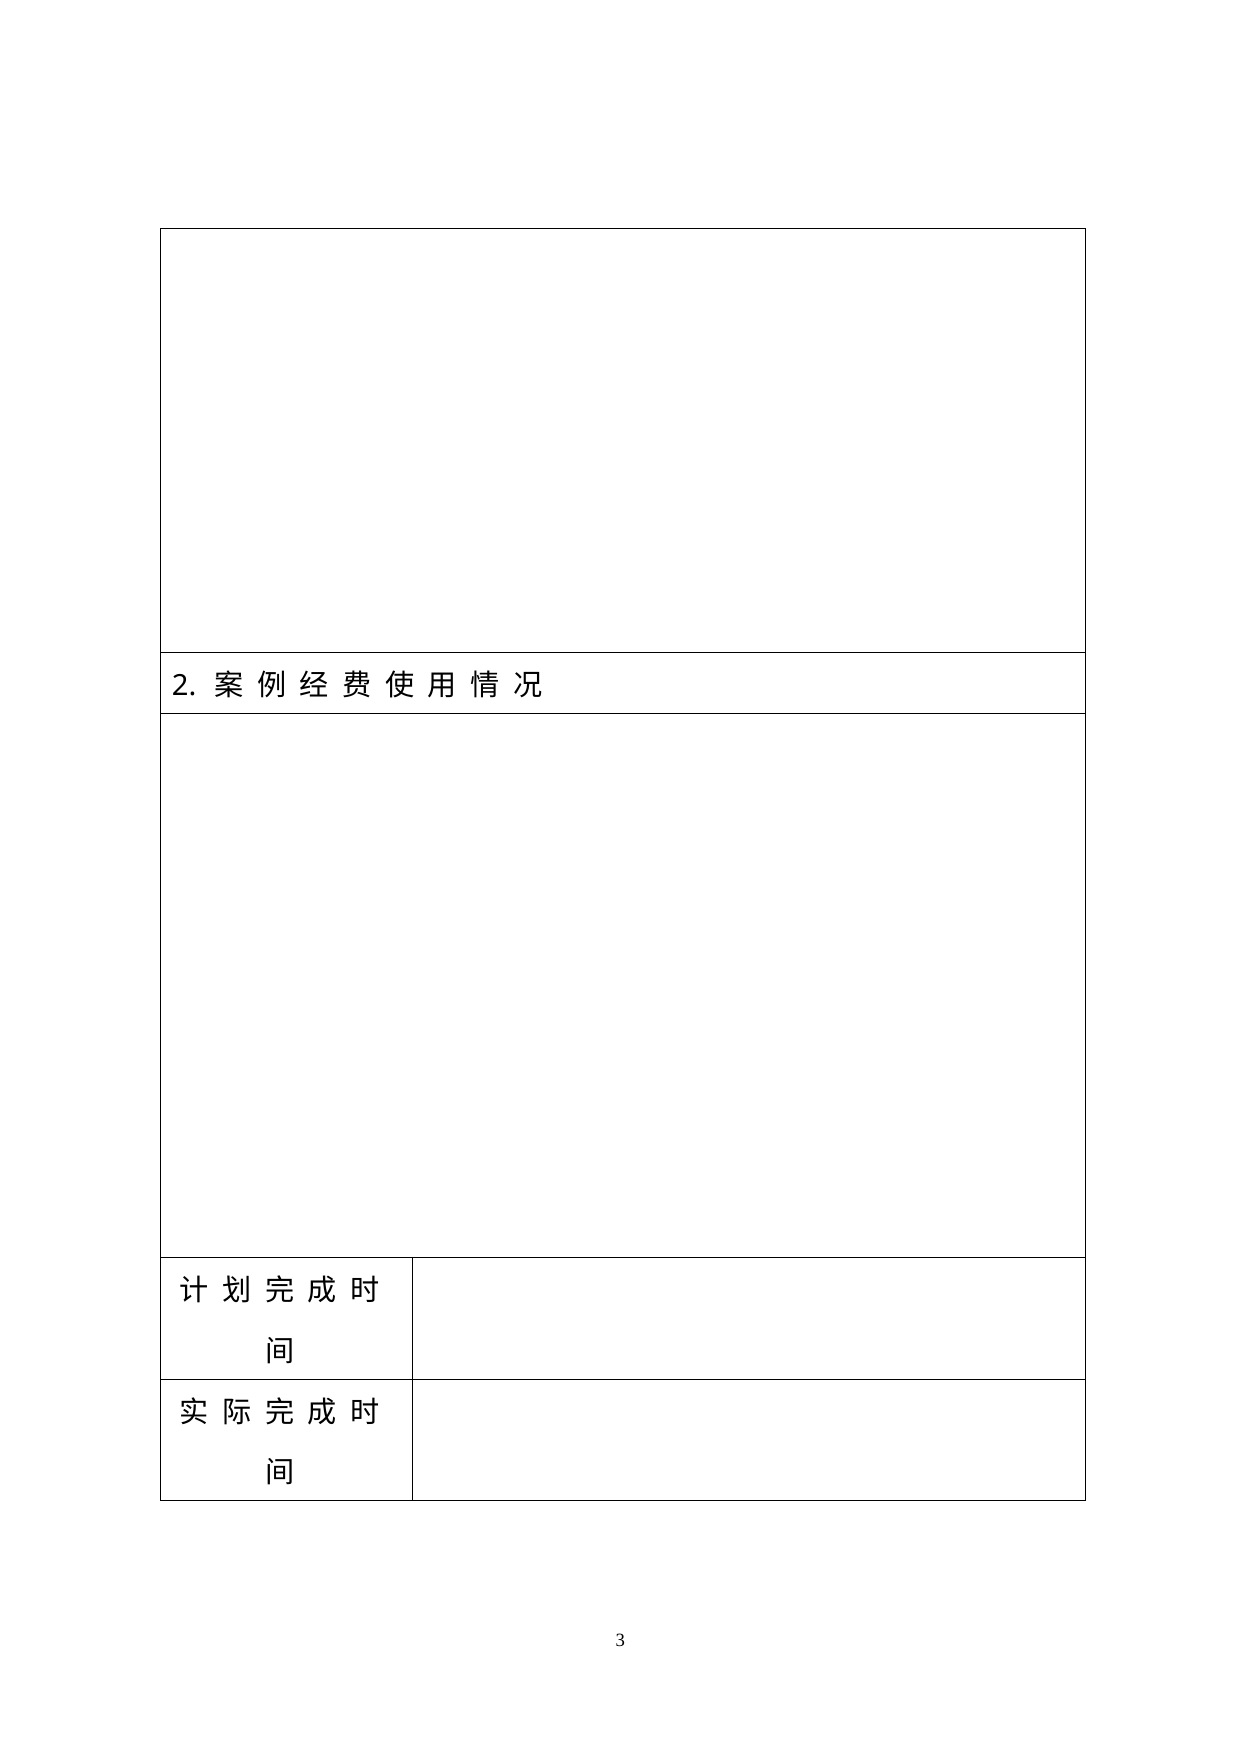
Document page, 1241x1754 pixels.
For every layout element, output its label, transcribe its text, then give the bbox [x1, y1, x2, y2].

table_cell [413, 1380, 1085, 1500]
table_cell [161, 714, 1085, 1257]
table_cell [161, 229, 1085, 652]
table_cell 计划完成时间 [161, 1258, 412, 1378]
table_cell [413, 1258, 1085, 1378]
table_cell 实际完成时间 [161, 1380, 412, 1500]
table_cell 2.案例经费使用情况 [161, 653, 1085, 713]
